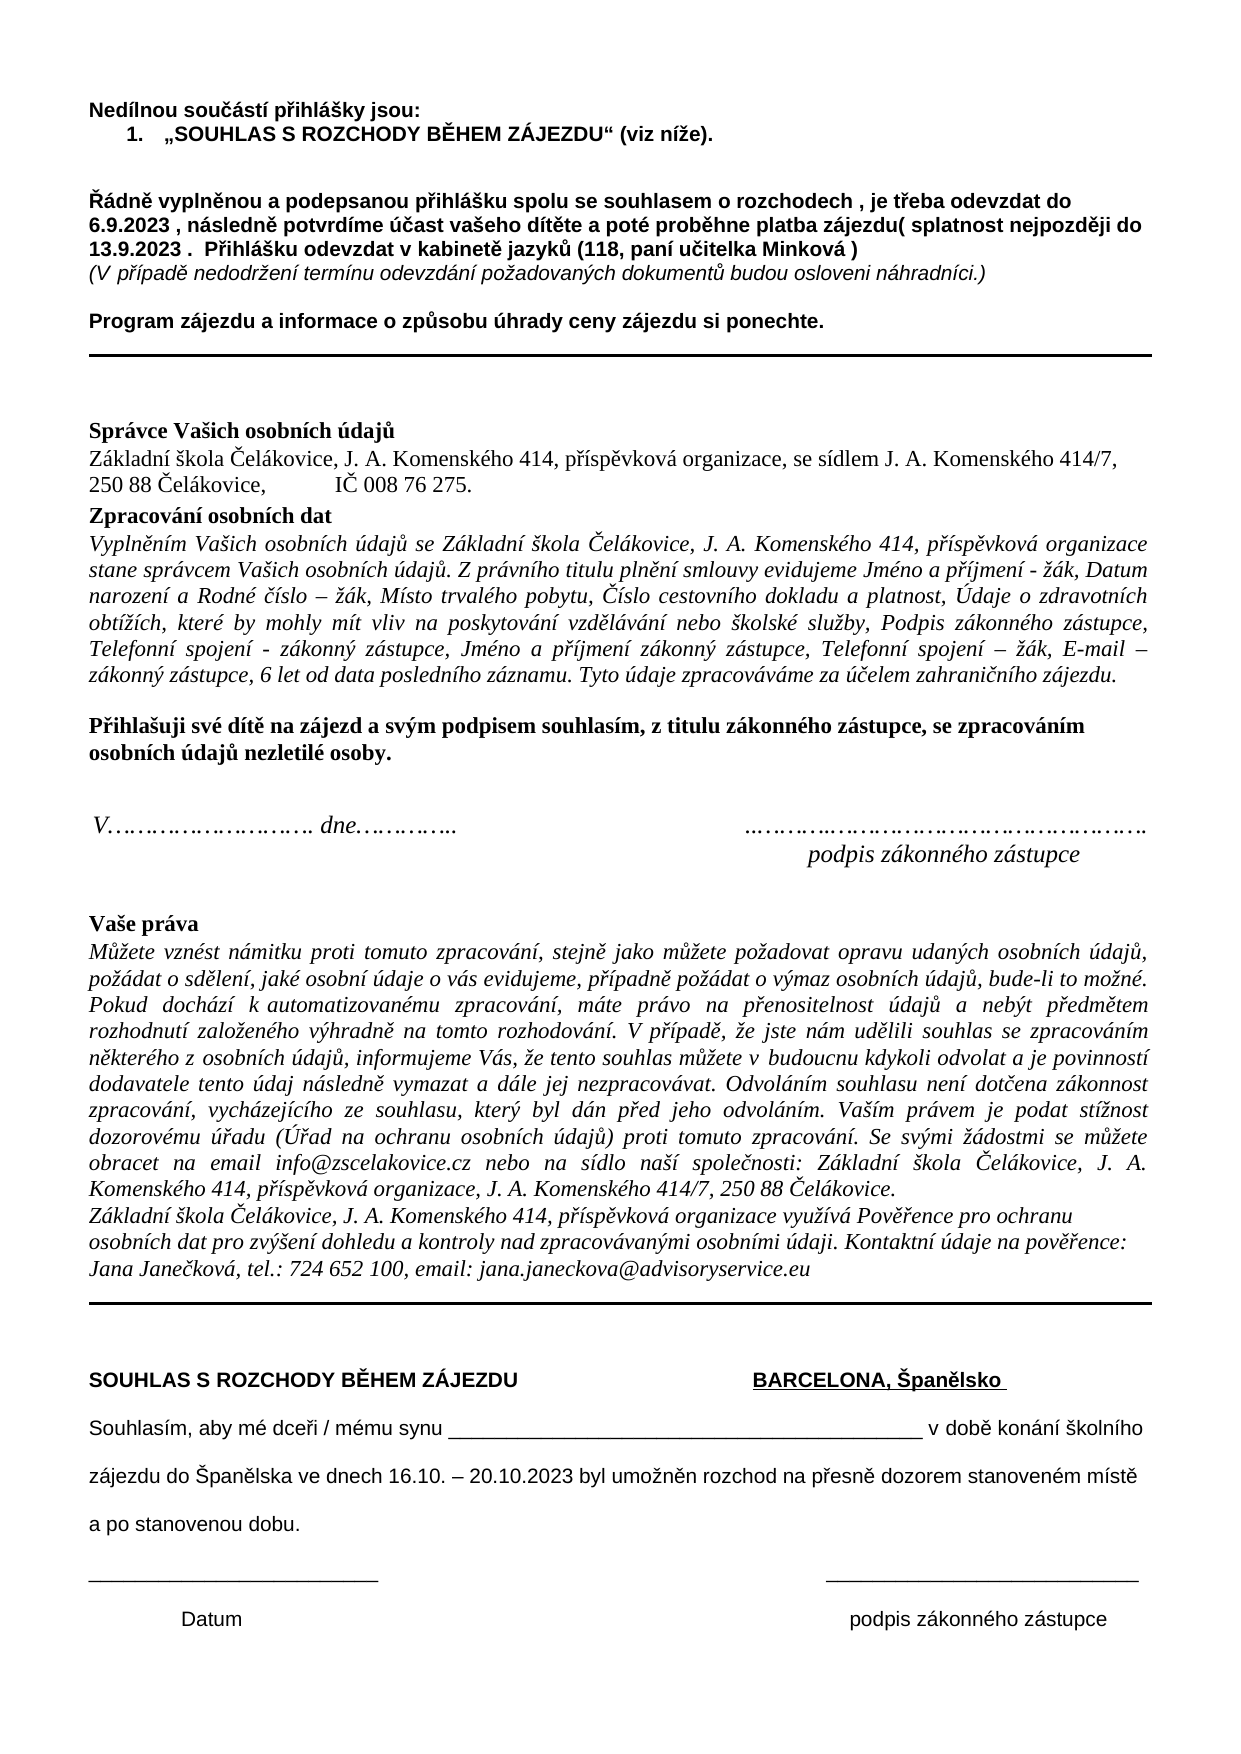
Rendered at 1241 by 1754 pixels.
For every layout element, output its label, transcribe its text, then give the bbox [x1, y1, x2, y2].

text zájezdu do Španělska ve dnech 16.10. – 20.10.2023 byl umožněn rozchod na přesně dozorem stanoveném místě [89, 1463, 1152, 1487]
text Program zájezdu a informace o způsobu úhrady ceny zájezdu si ponechte. [89, 309, 1152, 333]
text V………………………. dne………….. ..……….……………………………………. podpis zákonného zástupce [89, 810, 1152, 868]
text Přihlašuji své dítě na zájezd a svým podpisem souhlasím, z titulu zákonného zástupce, se zpracováním osobních údajů nezletilé osoby. [89, 712, 1152, 765]
subtitle Zpracování osobních dat [89, 502, 1152, 528]
list „SOUHLAS S ROZCHODY BĚHEM ZÁJEZDU“ (viz níže). [126, 122, 1152, 146]
text _________________________ ___________________________ [89, 1559, 1152, 1583]
text Základní škola Čelákovice, J. A. Komenského 414, příspěvková organizace využívá Pověřence pro ochranu osobních dat pro zvýšení dohledu a kontroly nad zpracovávanými osobními údaji. Kontaktní údaje na pověřence: Jana Janečková, tel.: 724 652 100, email: jana.janeckova@advisoryservice.eu [89, 1202, 1152, 1281]
text Nedílnou součástí přihlášky jsou: [89, 98, 1152, 122]
text Základní škola Čelákovice, J. A. Komenského 414, příspěvková organizace, se sídlem J. A. Komenského 414/7, 250 88 Čelákovice, IČ 008 76 275. [89, 445, 1152, 497]
text a po stanovenou dobu. [89, 1511, 1152, 1535]
text Řádně vyplněnou a podepsanou přihlášku spolu se souhlasem o rozchodech , je třeba odevzdat do 6.9.2023 , následně potvrdíme účast vašeho dítěte a poté proběhne platba zájezdu( splatnost nejpozději do 13.9.2023 . Přihlášku odevzdat v kabinetě jazyků (118, paní učitelka Minková ) [89, 189, 1152, 261]
text Souhlasím, aby mé dceři / mému synu _________________________________________ v době konání školního [89, 1416, 1152, 1439]
subtitle Vaše práva [89, 910, 1152, 937]
text Vyplněním Vašich osobních údajů se Základní škola Čelákovice, J. A. Komenského 414, příspěvková organizace stane správcem Vašich osobních údajů. Z právního titulu plnění smlouvy evidujeme Jméno a příjmení - žák, Datum narození a Rodné číslo – žák, Místo trvalého pobytu, Číslo cestovního dokladu a platnost, Údaje o zdravotních obtížích, které by mohly mít vliv na poskytování vzdělávání nebo školské služby, Podpis zákonného zástupce, Telefonní spojení - zákonný zástupce, Jméno a příjmení zákonný zástupce, Telefonní spojení – žák, E-mail – zákonný zástupce, 6 let od data posledního záznamu. Tyto údaje zpracováváme za účelem zahraničního zájezdu. [89, 529, 1152, 688]
text Datum podpis zákonného zástupce [89, 1607, 1152, 1631]
text SOUHLAS S ROZCHODY BĚHEM ZÁJEZDU BARCELONA, Španělsko [89, 1368, 1152, 1392]
text Můžete vznést námitku proti tomuto zpracování, stejně jako můžete požadovat opravu udaných osobních údajů, požádat o sdělení, jaké osobní údaje o vás evidujeme, případně požádat o výmaz osobních údajů, bude-li to možné. Pokud dochází k automatizovanému zpracování, máte právo na přenositelnost údajů a nebýt předmětem rozhodnutí založeného výhradně na tomto rozhodování. V případě, že jste nám udělili souhlas se zpracováním některého z osobních údajů, informujeme Vás, že tento souhlas můžete v budoucnu kdykoli odvolat a je povinností dodavatele tento údaj následně vymazat a dále jej nezpracovávat. Odvoláním souhlasu není dotčena zákonnost zpracování, vycházejícího ze souhlasu, který byl dán před jeho odvoláním. Vaším právem je podat stížnost dozorovému úřadu (Úřad na ochranu osobních údajů) proti tomuto zpracování. Se svými žádostmi se můžete obracet na email info@zscelakovice.cz nebo na sídlo naší společnosti: Základní škola Čelákovice, J. A. Komenského 414, příspěvková organizace, J. A. Komenského 414/7, 250 88 Čelákovice. [89, 938, 1152, 1202]
text (V případě nedodržení termínu odevzdání požadovaných dokumentů budou osloveni náhradníci.) [89, 261, 1152, 285]
subtitle Správce Vašich osobních údajů [89, 417, 1152, 443]
